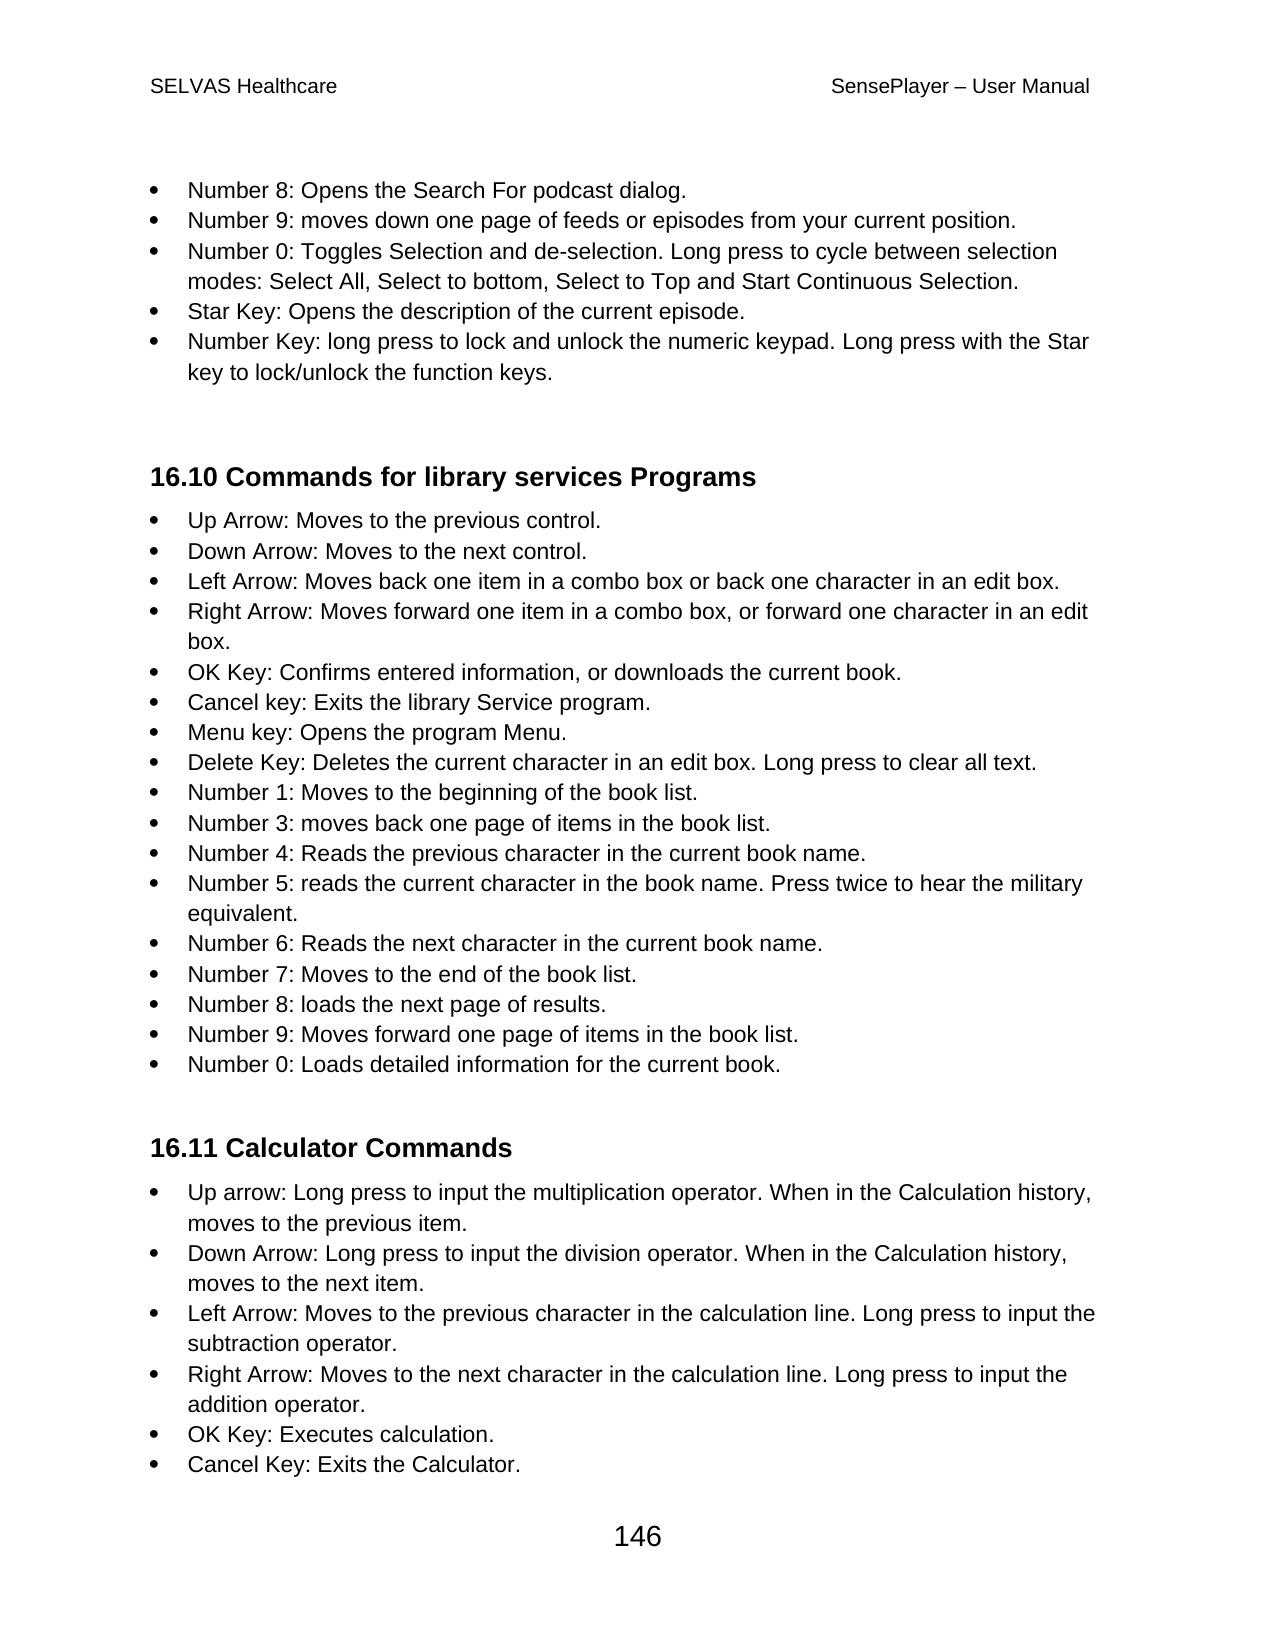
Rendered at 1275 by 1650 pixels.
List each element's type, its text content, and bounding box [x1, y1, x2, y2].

list Menu key: Opens the program Menu. [150, 719, 1125, 745]
list Cancel Key: Exits the Calculator. [150, 1451, 1125, 1477]
subtitle 16.11 Calculator Commands [150, 1132, 1125, 1164]
list OK Key: Executes calculation. [150, 1421, 1125, 1447]
list Number 6: Reads the next character in the current book name. [150, 930, 1125, 957]
list Number 1: Moves to the beginning of the book list. [150, 779, 1125, 806]
list Right Arrow: Moves to the next character in the calculation line. Long press to input the addition operator. [150, 1361, 1125, 1417]
list Number 0: Toggles Selection and de-selection. Long press to cycle between selection modes: Select All, Select to bottom, Select to Top and Start Continuous Selection. [150, 238, 1125, 294]
list Number 0: Loads detailed information for the current book. [150, 1051, 1125, 1077]
list Number 8: loads the next page of results. [150, 991, 1125, 1017]
list Number 3: moves back one page of items in the book list. [150, 809, 1125, 836]
list Number 8: Opens the Search For podcast dialog. [150, 177, 1125, 203]
list Number 7: Moves to the end of the book list. [150, 961, 1125, 987]
list Number 9: Moves forward one page of items in the book list. [150, 1021, 1125, 1047]
list Left Arrow: Moves to the previous character in the calculation line. Long press to input the subtraction operator. [150, 1300, 1125, 1357]
list Down Arrow: Moves to the next control. [150, 538, 1125, 564]
list Down Arrow: Long press to input the division operator. When in the Calculation history, moves to the next item. [150, 1240, 1125, 1296]
list Left Arrow: Moves back one item in a combo box or back one character in an edit box. [150, 568, 1125, 594]
list Right Arrow: Moves forward one item in a combo box, or forward one character in an edit box. [150, 598, 1125, 654]
list Delete Key: Deletes the current character in an edit box. Long press to clear all text. [150, 749, 1125, 775]
list Cancel key: Exits the library Service program. [150, 689, 1125, 715]
list Number 5: reads the current character in the book name. Press twice to hear the military equivalent. [150, 870, 1125, 926]
list Up arrow: Long press to input the multiplication operator. When in the Calculation history, moves to the previous item. [150, 1179, 1125, 1236]
list OK Key: Confirms entered information, or downloads the current book. [150, 658, 1125, 685]
subtitle 16.10 Commands for library services Programs [150, 461, 1125, 492]
list Number Key: long press to lock and unlock the numeric keypad. Long press with the Star key to lock/unlock the function keys. [150, 328, 1125, 385]
list Number 9: moves down one page of feeds or episodes from your current position. [150, 207, 1125, 234]
list Star Key: Opens the description of the current episode. [150, 298, 1125, 324]
list Up Arrow: Moves to the previous control. [150, 507, 1125, 534]
list Number 4: Reads the previous character in the current book name. [150, 840, 1125, 866]
